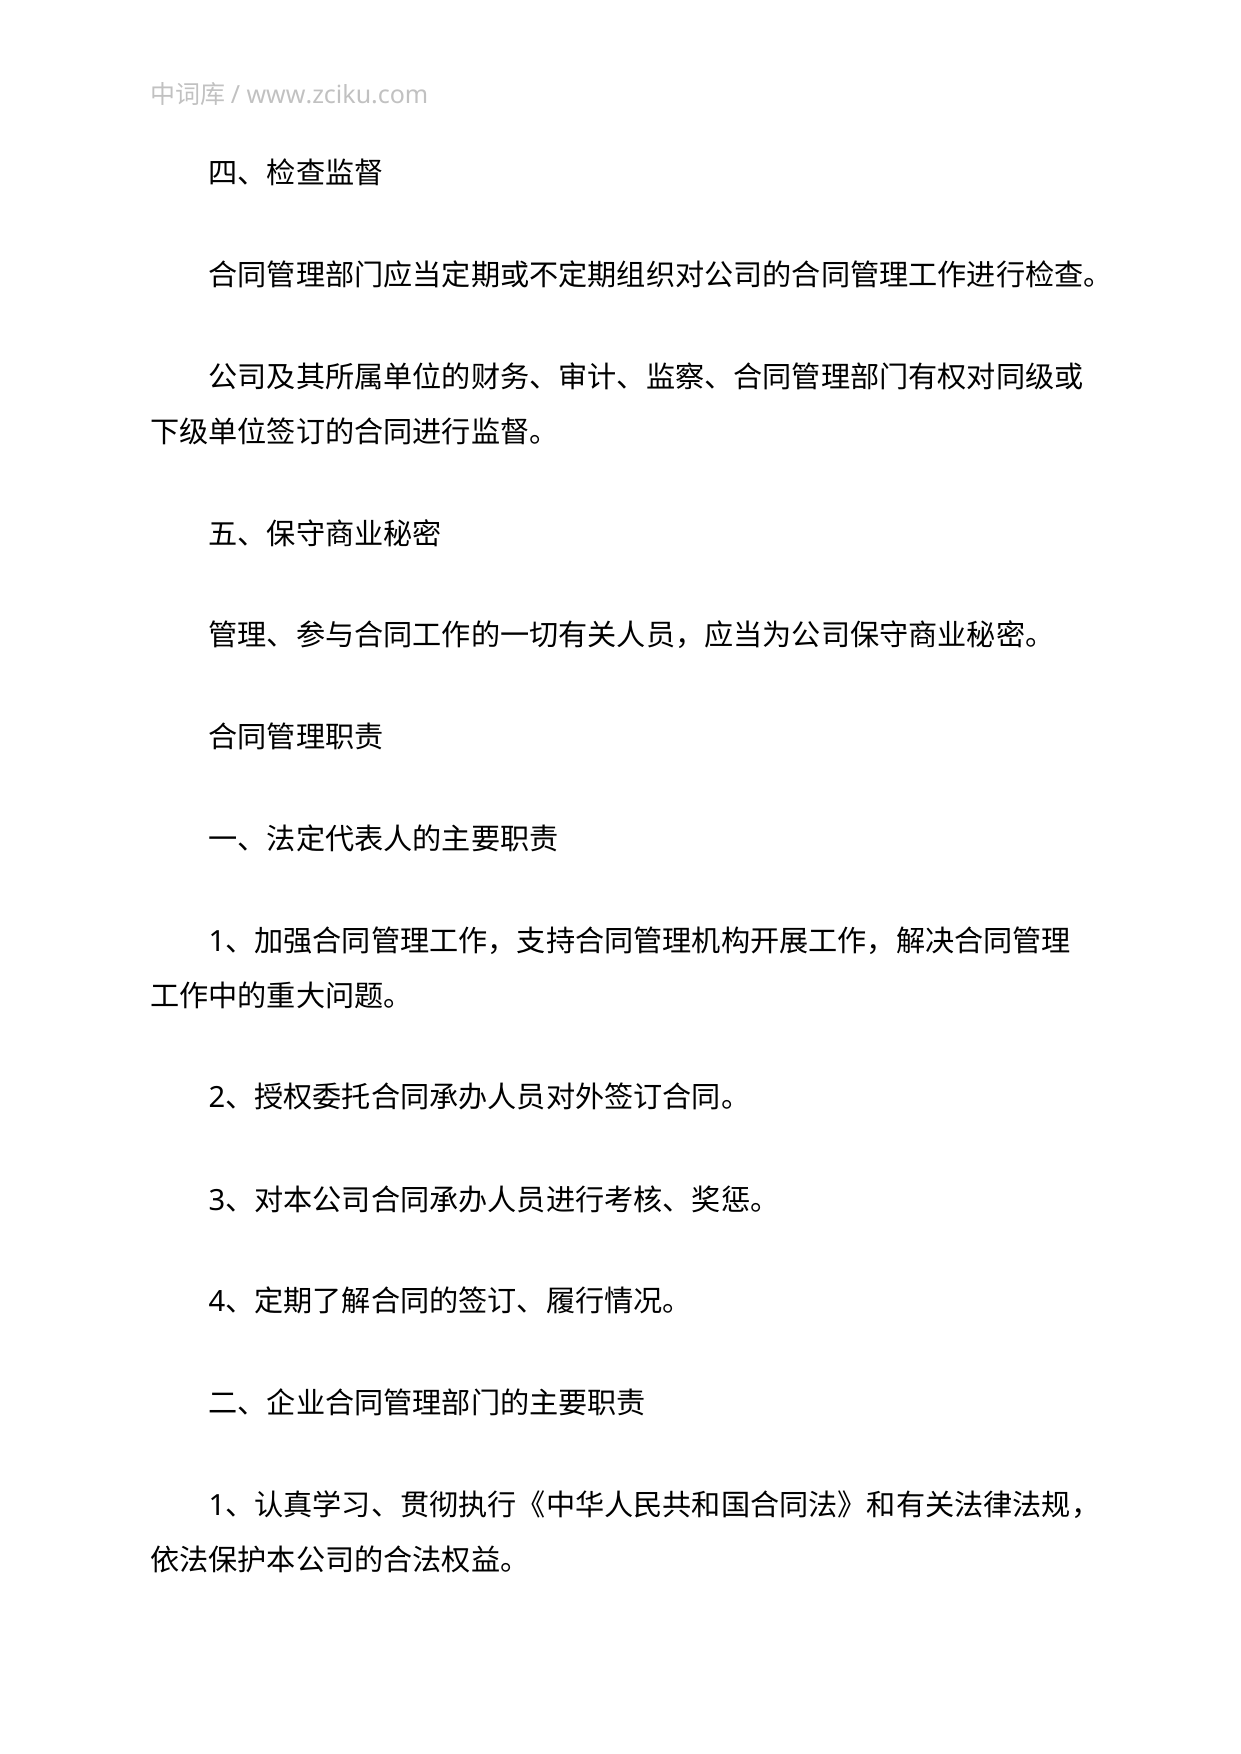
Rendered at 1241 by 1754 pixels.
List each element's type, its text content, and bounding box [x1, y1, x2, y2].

text 1、加强合同管理工作，支持合同管理机构开展工作，解决合同管理工作中的重大问题。 [150, 917, 1090, 1014]
text 2、授权委托合同承办人员对外签订合同。 [150, 1074, 1090, 1116]
text 一、法定代表人的主要职责 [150, 816, 1090, 858]
text 公司及其所属单位的财务、审计、监察、合同管理部门有权对同级或下级单位签订的合同进行监督。 [150, 353, 1090, 451]
text 合同管理职责 [150, 714, 1090, 756]
text 合同管理部门应当定期或不定期组织对公司的合同管理工作进行检查。 [150, 252, 1090, 294]
text 3、对本公司合同承办人员进行考核、奖惩。 [150, 1176, 1090, 1218]
text 管理、参与合同工作的一切有关人员，应当为公司保守商业秘密。 [150, 612, 1090, 654]
text 二、企业合同管理部门的主要职责 [150, 1380, 1090, 1422]
text 五、保守商业秘密 [150, 510, 1090, 552]
text 4、定期了解合同的签订、履行情况。 [150, 1278, 1090, 1320]
text 四、检查监督 [150, 150, 1090, 192]
text 1、认真学习、贯彻执行《中华人民共和国合同法》和有关法律法规，依法保护本公司的合法权益。 [150, 1482, 1090, 1579]
